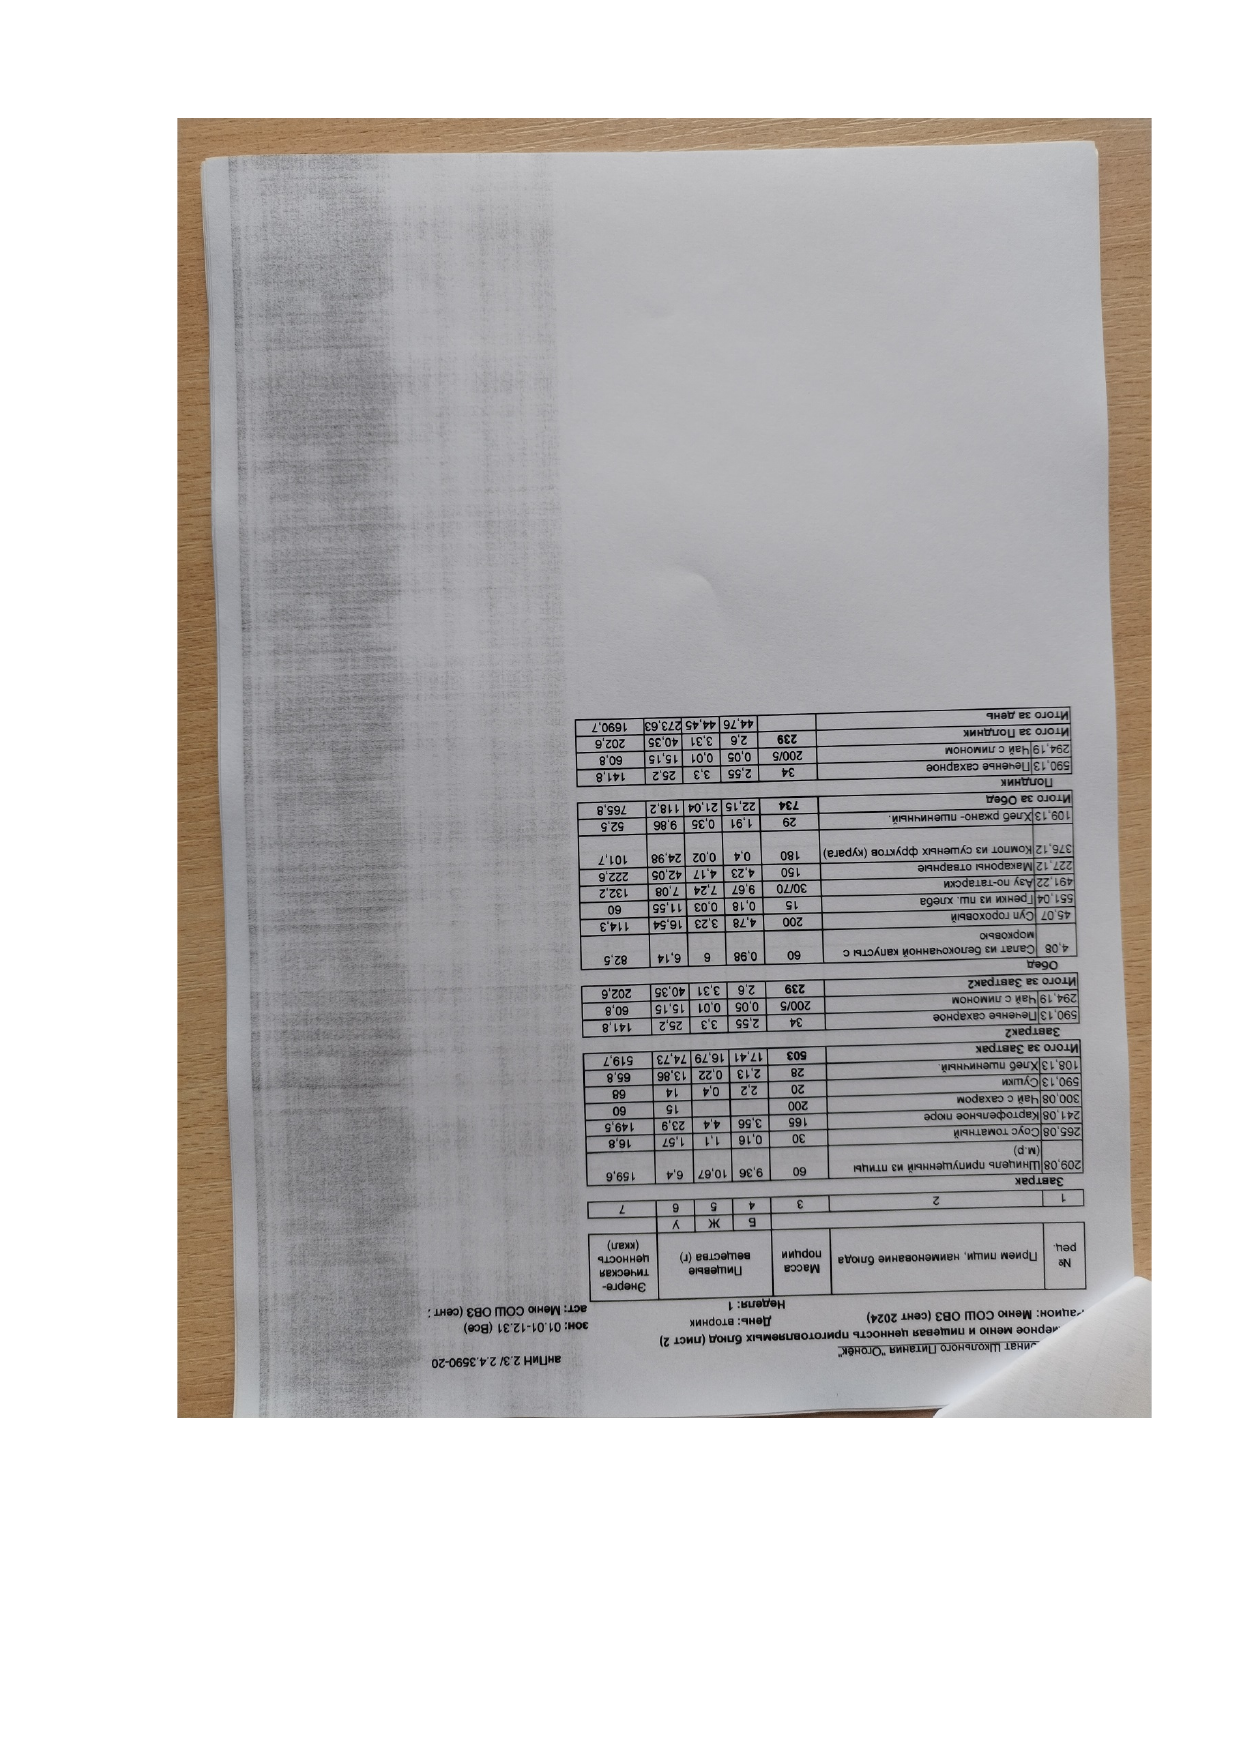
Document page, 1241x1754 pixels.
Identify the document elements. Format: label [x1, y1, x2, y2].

picture [177, 118, 1152, 1418]
